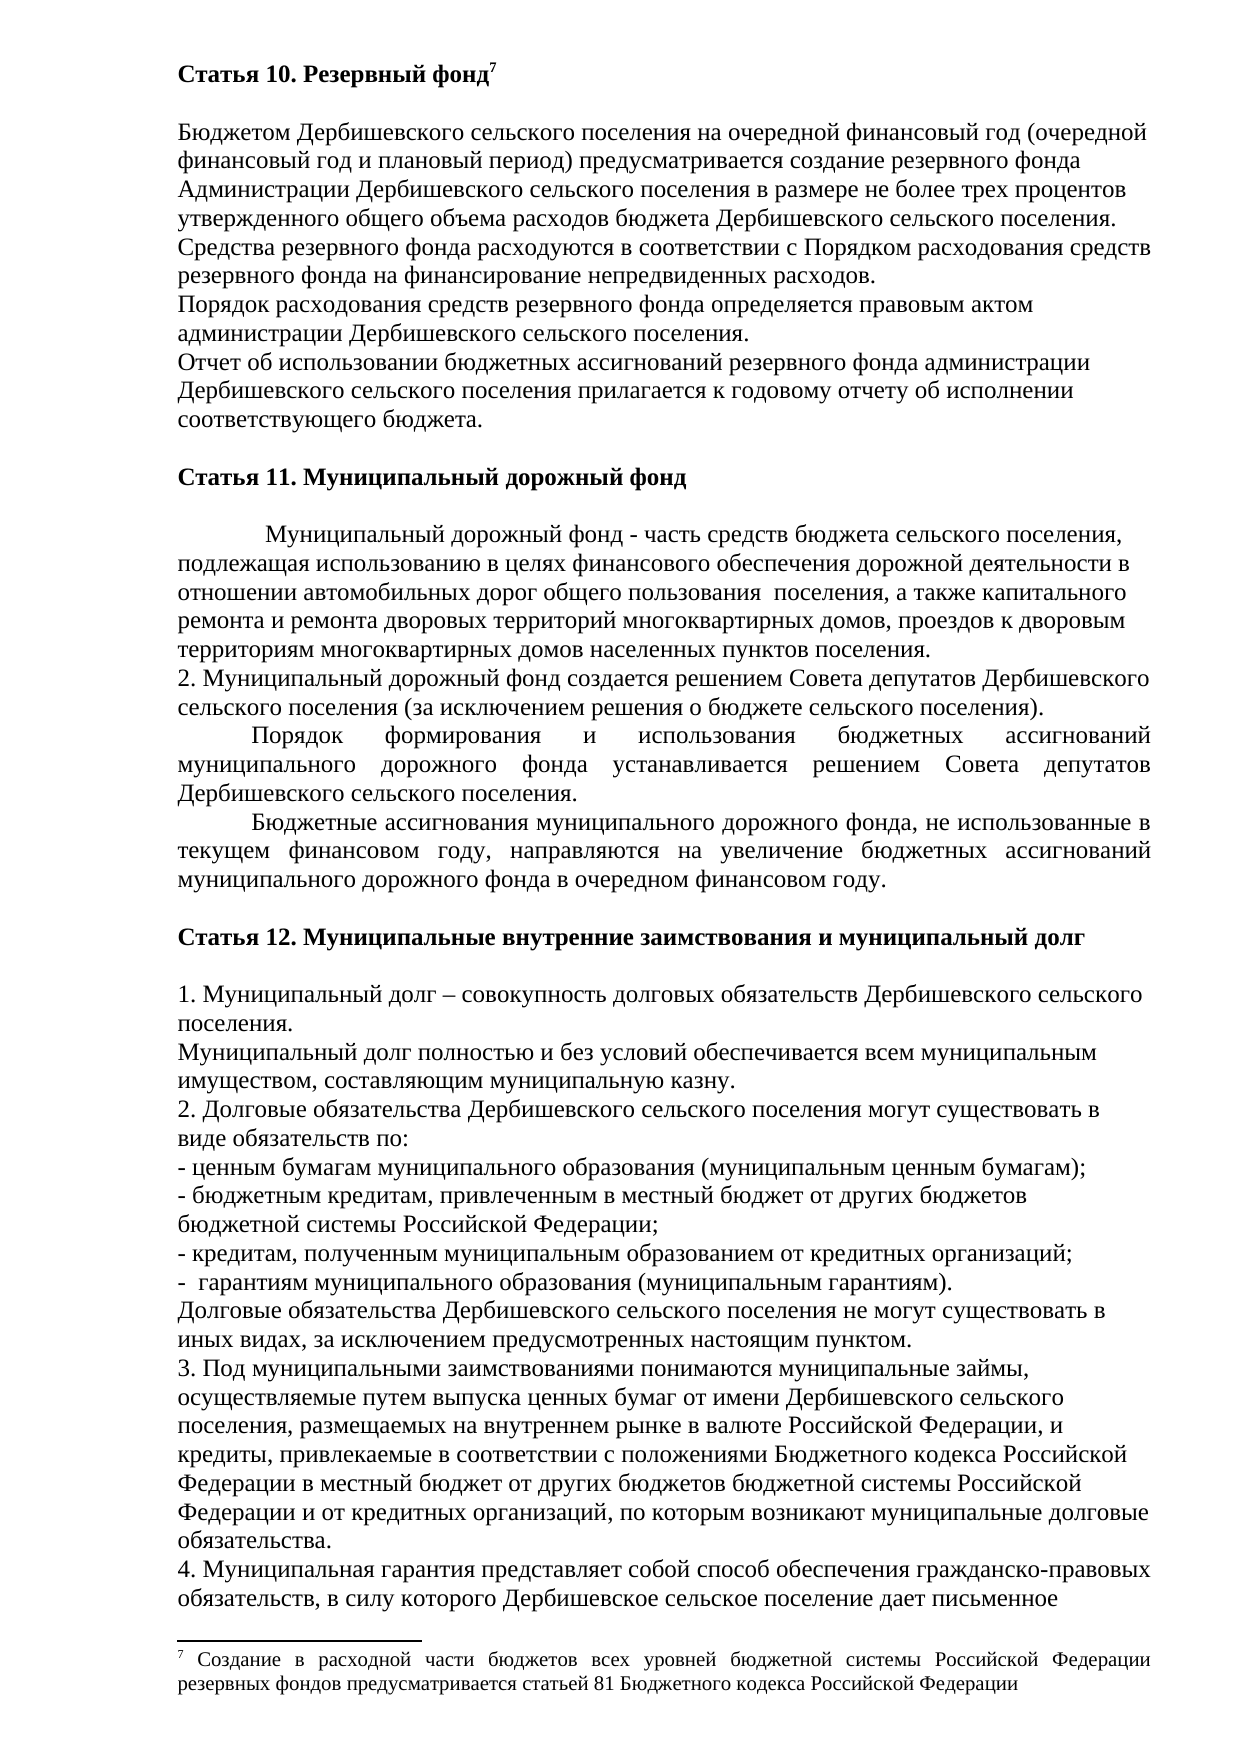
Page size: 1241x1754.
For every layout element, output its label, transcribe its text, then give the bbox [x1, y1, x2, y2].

text Порядок формирования и использования бюджетных ассигнований муниципального дорожного фонда устанавливается решением Совета депутатов Дербишевского сельского поселения. [177, 720, 1152, 807]
text 2. Муниципальный дорожный фонд создается решением Совета депутатов Дербишевского сельского поселения (за исключением решения о бюджете сельского поселения). [177, 663, 1152, 720]
text Статья 12. Муниципальные внутренние заимствования и муниципальный долг [177, 922, 1152, 950]
text Статья 11. Муниципальный дорожный фонд [177, 462, 1152, 490]
text Порядок расходования средств резервного фонда определяется правовым актом администрации Дербишевского сельского поселения. [177, 289, 1152, 347]
text Средства резервного фонда расходуются в соответствии с Порядком расходования средств резервного фонда на финансирование непредвиденных расходов. [177, 232, 1152, 289]
text Муниципальный дорожный фонд - часть средств бюджета сельского поселения, подлежащая использованию в целях финансового обеспечения дорожной деятельности в отношении автомобильных дорог общего пользования поселения, а также капитального ремонта и ремонта дворовых территорий многоквартирных домов, проездов к дворовым территориям многоквартирных домов населенных пунктов поселения. [177, 519, 1152, 663]
text 3. Под муниципальными заимствованиями понимаются муниципальные займы, осуществляемые путем выпуска ценных бумаг от имени Дербишевского сельского поселения, размещаемых на внутреннем рынке в валюте Российской Федерации, и кредиты, привлекаемые в соответствии с положениями Бюджетного кодекса Российской Федерации в местный бюджет от других бюджетов бюджетной системы Российской Федерации и от кредитных организаций, по которым возникают муниципальные долговые обязательства. [177, 1353, 1152, 1554]
text Отчет об использовании бюджетных ассигнований резервного фонда администрации Дербишевского сельского поселения прилагается к годовому отчету об исполнении соответствующего бюджета. [177, 347, 1152, 433]
text - ценным бумагам муниципального образования (муниципальным ценным бумагам); [177, 1152, 1152, 1180]
text 1. Муниципальный долг – совокупность долговых обязательств Дербишевского сельского поселения. [177, 979, 1152, 1037]
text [177, 1554, 1152, 1612]
text Муниципальный долг полностью и без условий обеспечивается всем муниципальным имуществом, составляющим муниципальную казну. [177, 1037, 1152, 1094]
text 2. Долговые обязательства Дербишевского сельского поселения могут существовать в виде обязательств по: [177, 1094, 1152, 1152]
text - бюджетным кредитам, привлеченным в местный бюджет от других бюджетов бюджетной системы Российской Федерации; [177, 1180, 1152, 1238]
text Бюджетные ассигнования муниципального дорожного фонда, не использованные в текущем финансовом году, направляются на увеличение бюджетных ассигнований муниципального дорожного фонда в очередном финансовом году. [177, 807, 1152, 893]
text - кредитам, полученным муниципальным образованием от кредитных организаций; [177, 1238, 1152, 1267]
text Долговые обязательства Дербишевского сельского поселения не могут существовать в иных видах, за исключением предусмотренных настоящим пунктом. [177, 1295, 1152, 1353]
text Бюджетом Дербишевского сельского поселения на очередной финансовый год (очередной финансовый год и плановый период) предусматривается создание резервного фонда Администрации Дербишевского сельского поселения в размере не более трех процентов утвержденного общего объема расходов бюджета Дербишевского сельского поселения. [177, 117, 1152, 232]
text Статья 10. Резервный фонд [177, 59, 1152, 88]
text - гарантиям муниципального образования (муниципальным гарантиям). [177, 1267, 1152, 1295]
